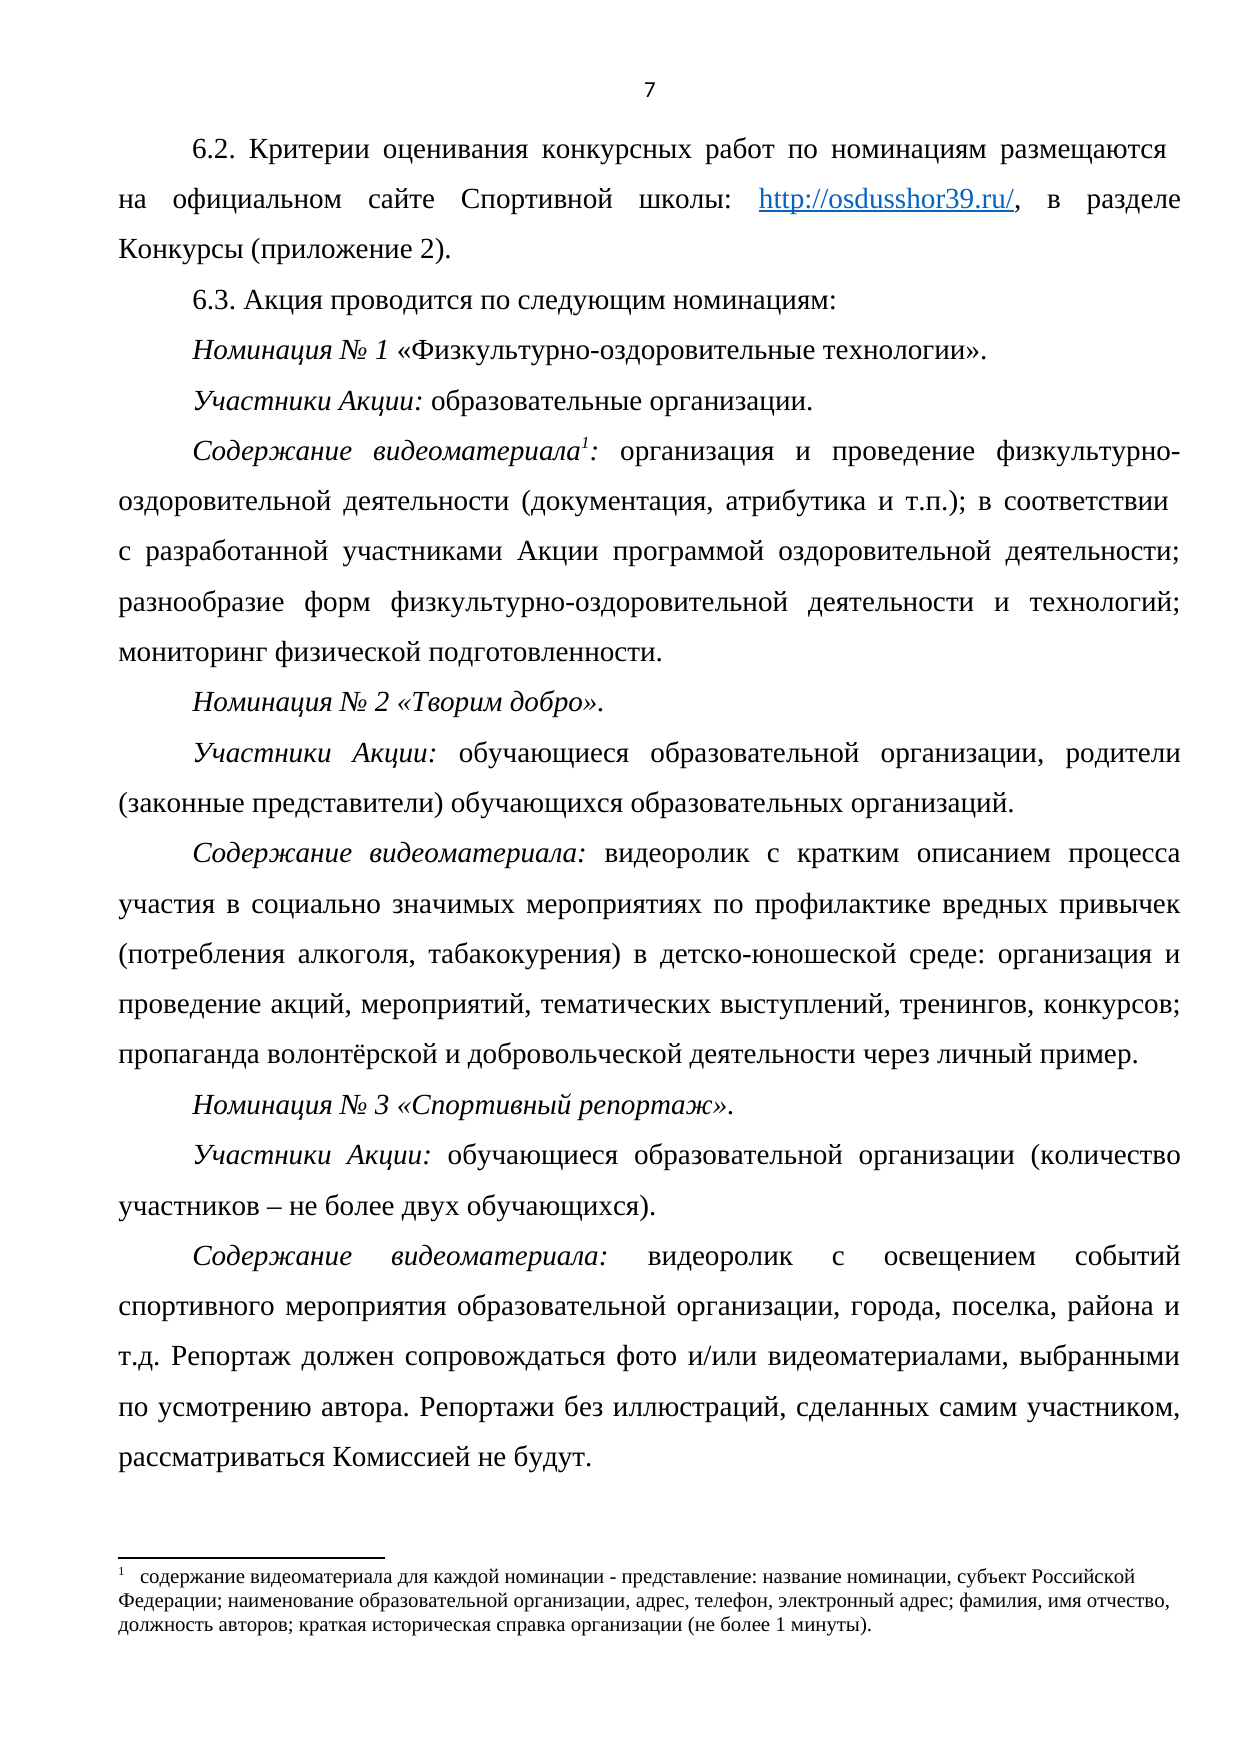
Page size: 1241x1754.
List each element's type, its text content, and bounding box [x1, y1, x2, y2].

text Содержание видеоматериала: видеоролик с освещением событий спортивного мероприятия образовательной организации, города, поселка, района и т.д. Репортаж должен сопровождаться фото и/или видеоматериалами, выбранными по усмотрению автора. Репортажи без иллюстраций, сделанных самим участником, рассматриваться Комиссией не будут. [118, 1238, 1181, 1473]
text Участники Акции: обучающиеся образовательной организации (количество участников – не более двух обучающихся). [118, 1137, 1181, 1221]
text Номинация № 2 «Творим добро». [118, 684, 1181, 718]
text Номинация № 1 «Физкультурно-оздоровительные технологии». [118, 332, 1181, 366]
text Участники Акции: обучающиеся образовательной организации, родители (законные представители) обучающихся образовательных организаций. [118, 735, 1181, 819]
text Содержание видеоматериала: видеоролик с кратким описанием процесса участия в социально значимых мероприятиях по профилактике вредных привычек (потребления алкоголя, табакокурения) в детско-юношеской среде: организация и проведение акций, мероприятий, тематических выступлений, тренингов, конкурсов; пропаганда волонтёрской и добровольческой деятельности через личный пример. [118, 835, 1181, 1070]
text Содержание видеоматериала: организация и проведение физкультурно-оздоровительной деятельности (документация, атрибутика и т.п.); в соответствии с разработанной участниками Акции программой оздоровительной деятельности; разнообразие форм физкультурно-оздоровительной деятельности и технологий; мониторинг физической подготовленности. [118, 433, 1181, 668]
text 6.3. Акция проводится по следующим номинациям: [118, 282, 1181, 316]
text Участники Акции: образовательные организации. [118, 383, 1181, 416]
text Номинация № 3 «Спортивный репортаж». [118, 1087, 1181, 1121]
text 6.2. Критерии оценивания конкурсных работ по номинациям размещаются на официальном сайте Спортивной школы: http://osdusshor39.ru/, в разделе Конкурсы (приложение 2). [118, 131, 1181, 265]
